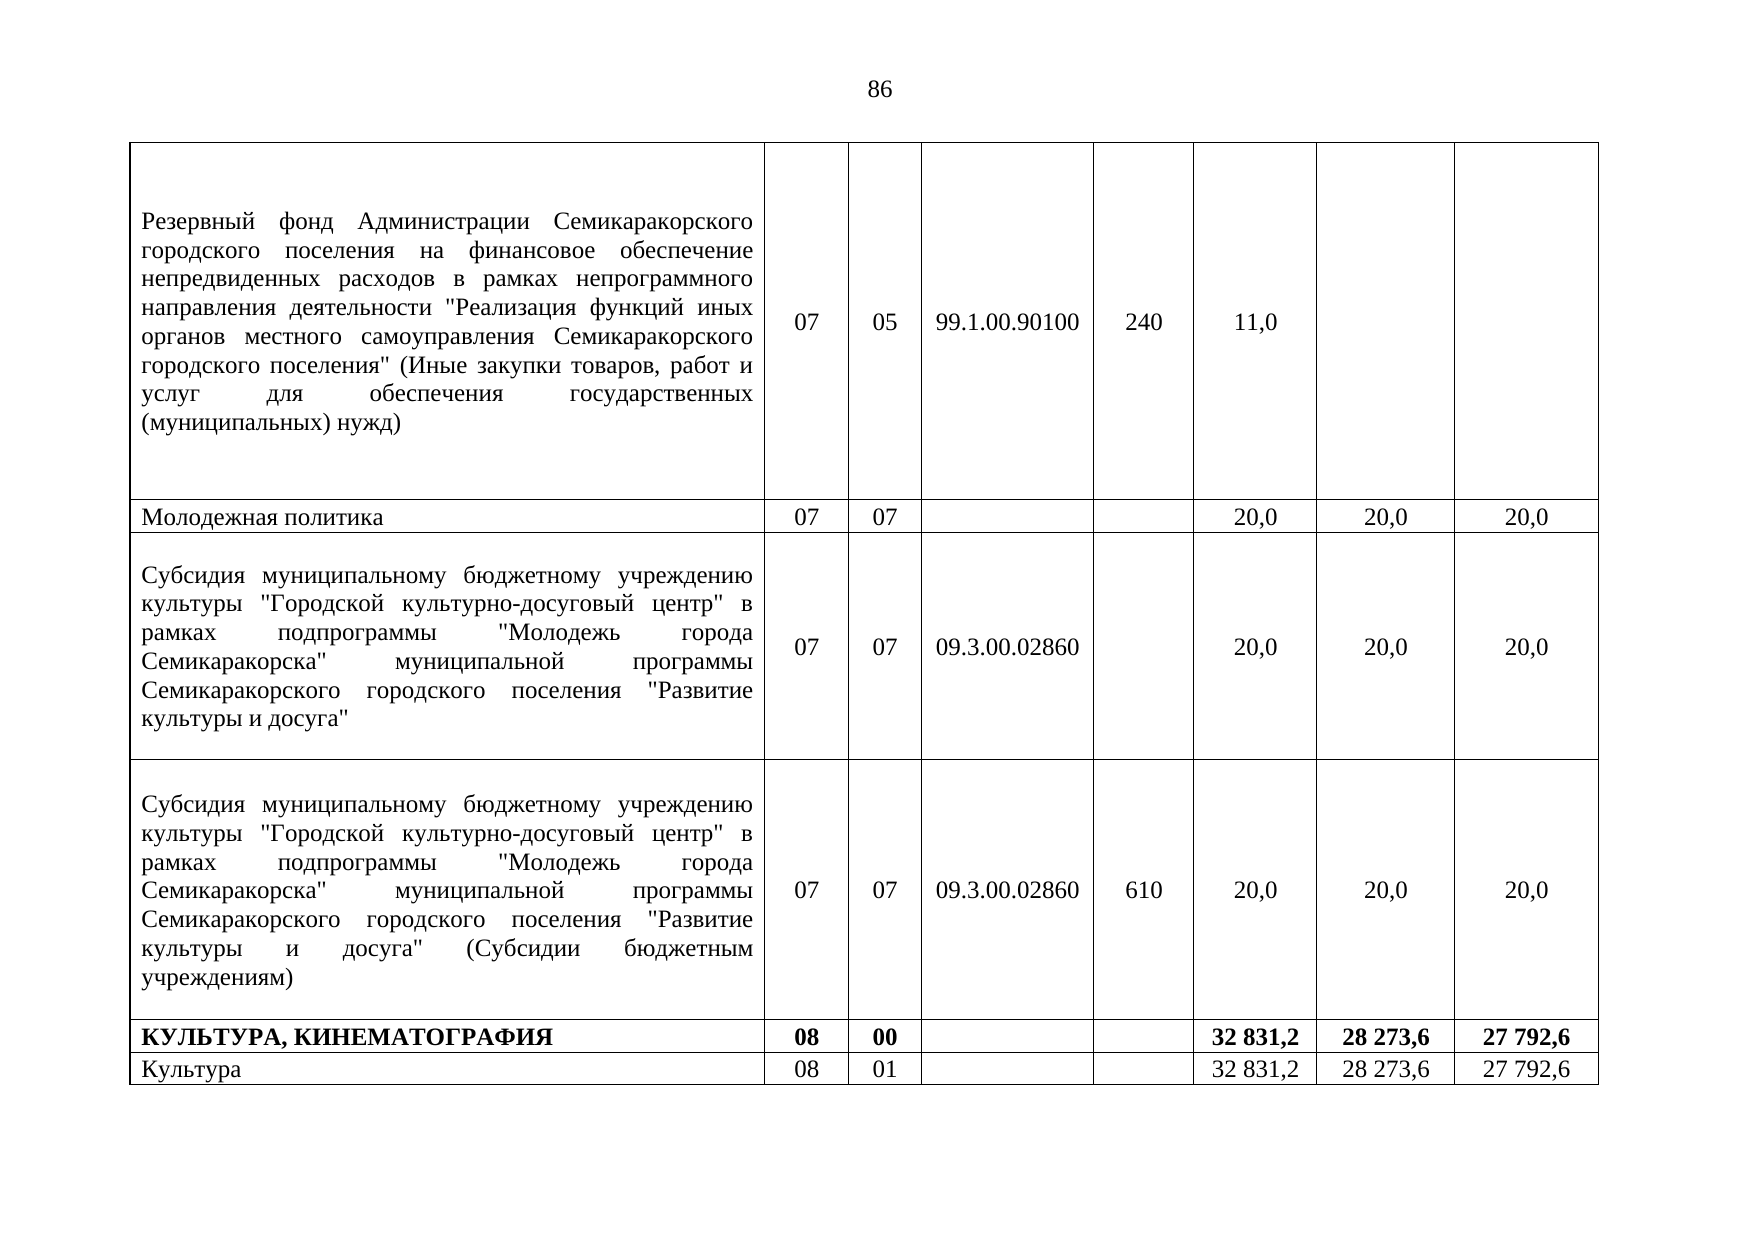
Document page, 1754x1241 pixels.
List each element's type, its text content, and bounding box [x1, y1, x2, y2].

table_cell 11,0 [1194, 143, 1316, 499]
table_cell 240 [1094, 143, 1193, 499]
table_cell [1094, 1053, 1193, 1084]
table_cell Культура [131, 1053, 764, 1084]
table_cell 07 [849, 500, 921, 532]
table_cell 20,0 [1194, 760, 1316, 1019]
table_cell [1094, 500, 1193, 532]
table_cell 07 [765, 143, 848, 499]
table_cell [1094, 533, 1193, 759]
table_cell 08 [765, 1053, 848, 1084]
table_cell Молодежная политика [131, 500, 764, 532]
table_cell 00 [849, 1020, 921, 1052]
table_cell 32 831,2 [1194, 1020, 1316, 1052]
table_cell [1317, 143, 1454, 499]
table_cell 08 [765, 1020, 848, 1052]
table_cell 07 [765, 760, 848, 1019]
table_cell [922, 1020, 1093, 1052]
table_cell [922, 500, 1093, 532]
table_cell Резервный фонд Администрации Семикаракорского городского поселения на финансовое обеспечение непредвиденных расходов в рамках непрограммного направления деятельности "Реализация функций иных органов местного самоуправления Семикаракорского городского поселения" (Иные закупки товаров, работ и услуг для обеспечения государственных (муниципальных) нужд) [131, 143, 764, 499]
table_cell [1094, 1020, 1193, 1052]
table_cell 20,0 [1455, 533, 1598, 759]
table_cell 20,0 [1194, 500, 1316, 532]
table_cell 610 [1094, 760, 1193, 1019]
table_cell 01 [849, 1053, 921, 1084]
table_cell 20,0 [1317, 760, 1454, 1019]
table_cell 27 792,6 [1455, 1053, 1598, 1084]
table_cell [1455, 143, 1598, 499]
table_cell 05 [849, 143, 921, 499]
table_cell 09.3.00.02860 [922, 760, 1093, 1019]
table_cell КУЛЬТУРА, КИНЕМАТОГРАФИЯ [131, 1020, 764, 1052]
table_cell [922, 1053, 1093, 1084]
table_cell 32 831,2 [1194, 1053, 1316, 1084]
table_cell 20,0 [1455, 760, 1598, 1019]
table_cell 07 [765, 533, 848, 759]
table_cell 09.3.00.02860 [922, 533, 1093, 759]
table_cell 28 273,6 [1317, 1020, 1454, 1052]
table_cell 20,0 [1317, 533, 1454, 759]
table_cell 99.1.00.90100 [922, 143, 1093, 499]
table_cell 28 273,6 [1317, 1053, 1454, 1084]
table_cell 07 [849, 760, 921, 1019]
table_cell 20,0 [1194, 533, 1316, 759]
table_cell 07 [765, 500, 848, 532]
table_cell 20,0 [1317, 500, 1454, 532]
table_cell 20,0 [1455, 500, 1598, 532]
table_cell 27 792,6 [1455, 1020, 1598, 1052]
table_cell Субсидия муниципальному бюджетному учреждению культуры "Городской культурно-досуговый центр" в рамках подпрограммы "Молодежь города Семикаракорска" муниципальной программы Семикаракорского городского поселения "Развитие культуры и досуга" [131, 533, 764, 759]
table_cell 07 [849, 533, 921, 759]
table_cell Субсидия муниципальному бюджетному учреждению культуры "Городской культурно-досуговый центр" в рамках подпрограммы "Молодежь города Семикаракорска" муниципальной программы Семикаракорского городского поселения "Развитие культуры и досуга" (Субсидии бюджетным учреждениям) [131, 760, 764, 1019]
